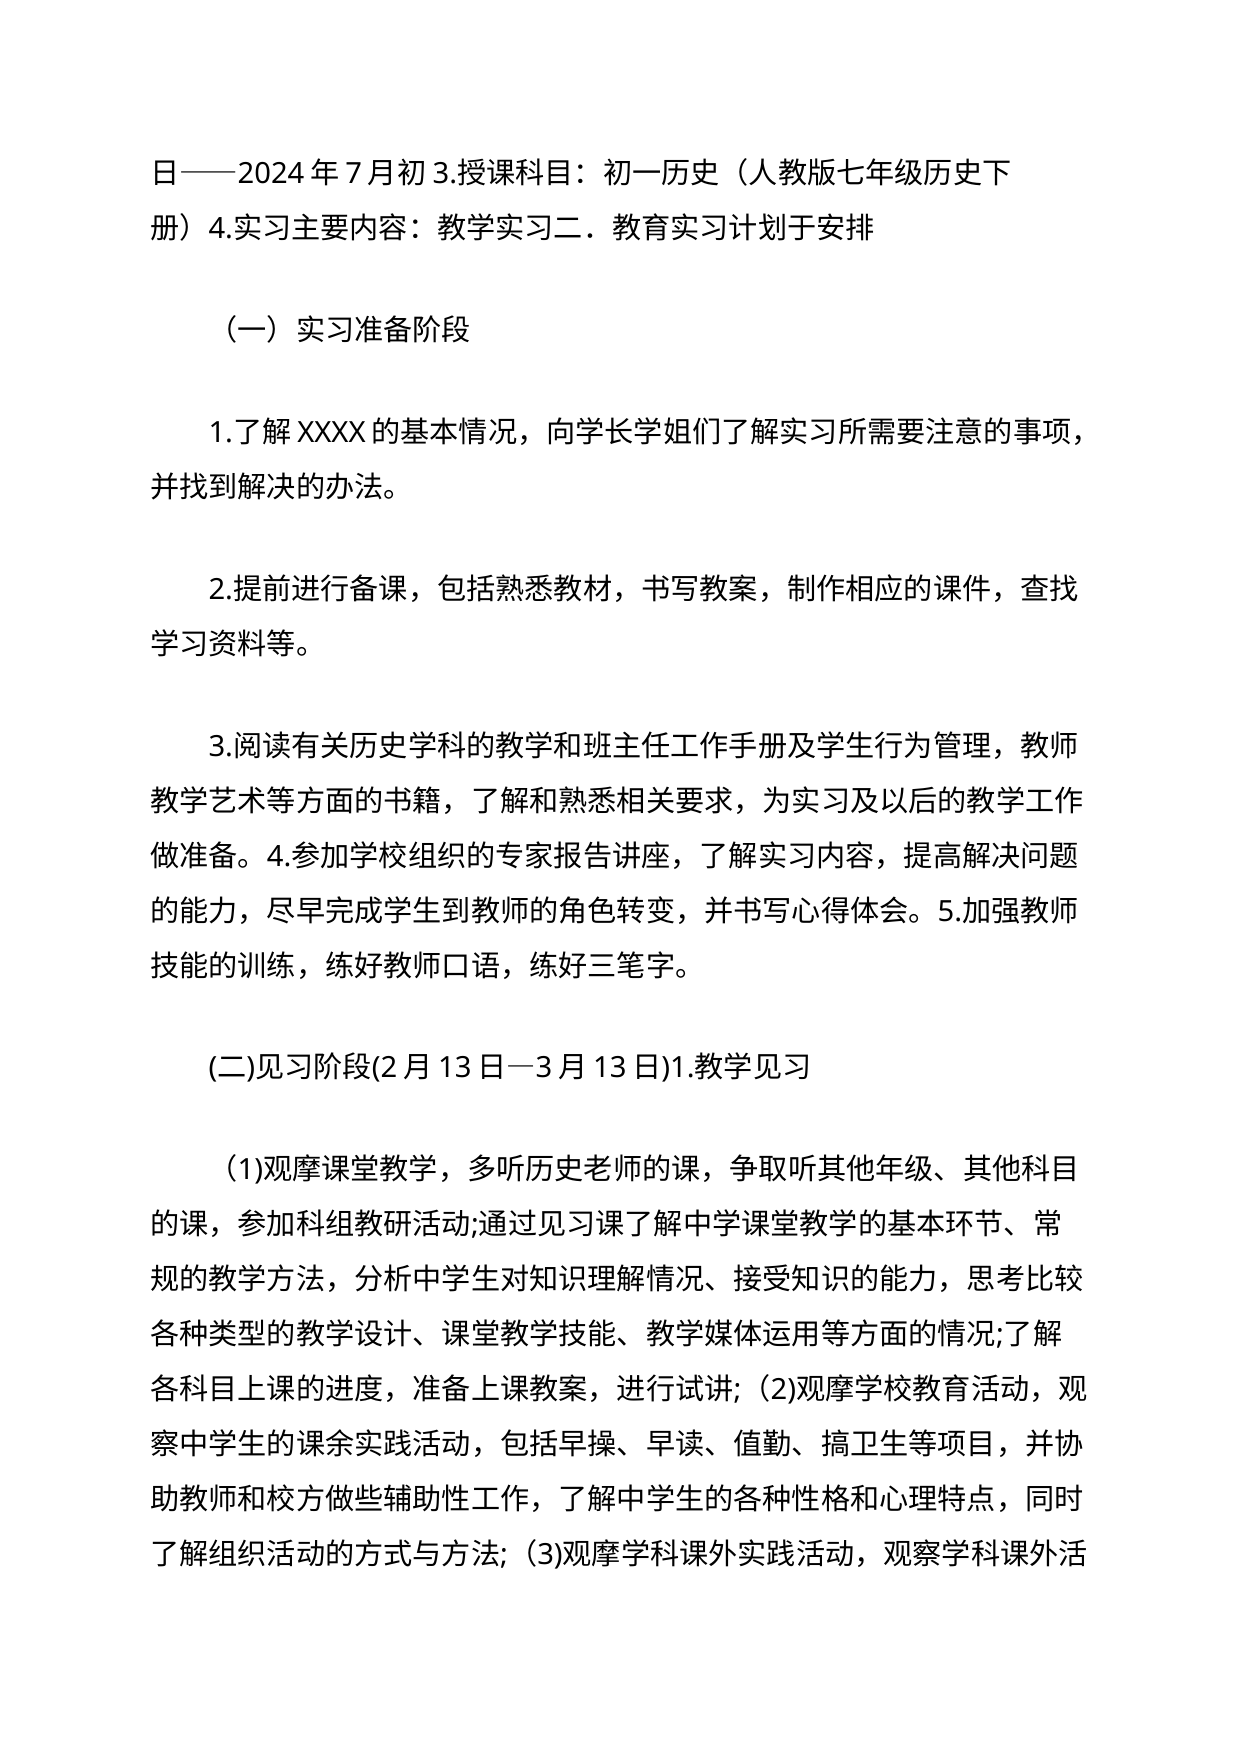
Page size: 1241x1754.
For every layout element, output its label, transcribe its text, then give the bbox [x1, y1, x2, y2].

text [150, 1146, 1090, 1573]
text 2.提前进行备课，包括熟悉教材，书写教案，制作相应的课件，查找学习资料等。 [150, 566, 1090, 663]
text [150, 150, 1090, 247]
text 3.阅读有关历史学科的教学和班主任工作手册及学生行为管理，教师教学艺术等方面的书籍，了解和熟悉相关要求，为实习及以后的教学工作做准备。4.参加学校组织的专家报告讲座，了解实习内容，提高解决问题的能力，尽早完成学生到教师的角色转变，并书写心得体会。5.加强教师技能的训练，练好教师口语，练好三笔字。 [150, 722, 1090, 984]
text (二)见习阶段(2月13日—3月13日)1.教学见习 [150, 1044, 1090, 1086]
text 1.了解XXXX的基本情况，向学长学姐们了解实习所需要注意的事项，并找到解决的办法。 [150, 409, 1090, 506]
text （一）实习准备阶段 [150, 307, 1090, 349]
